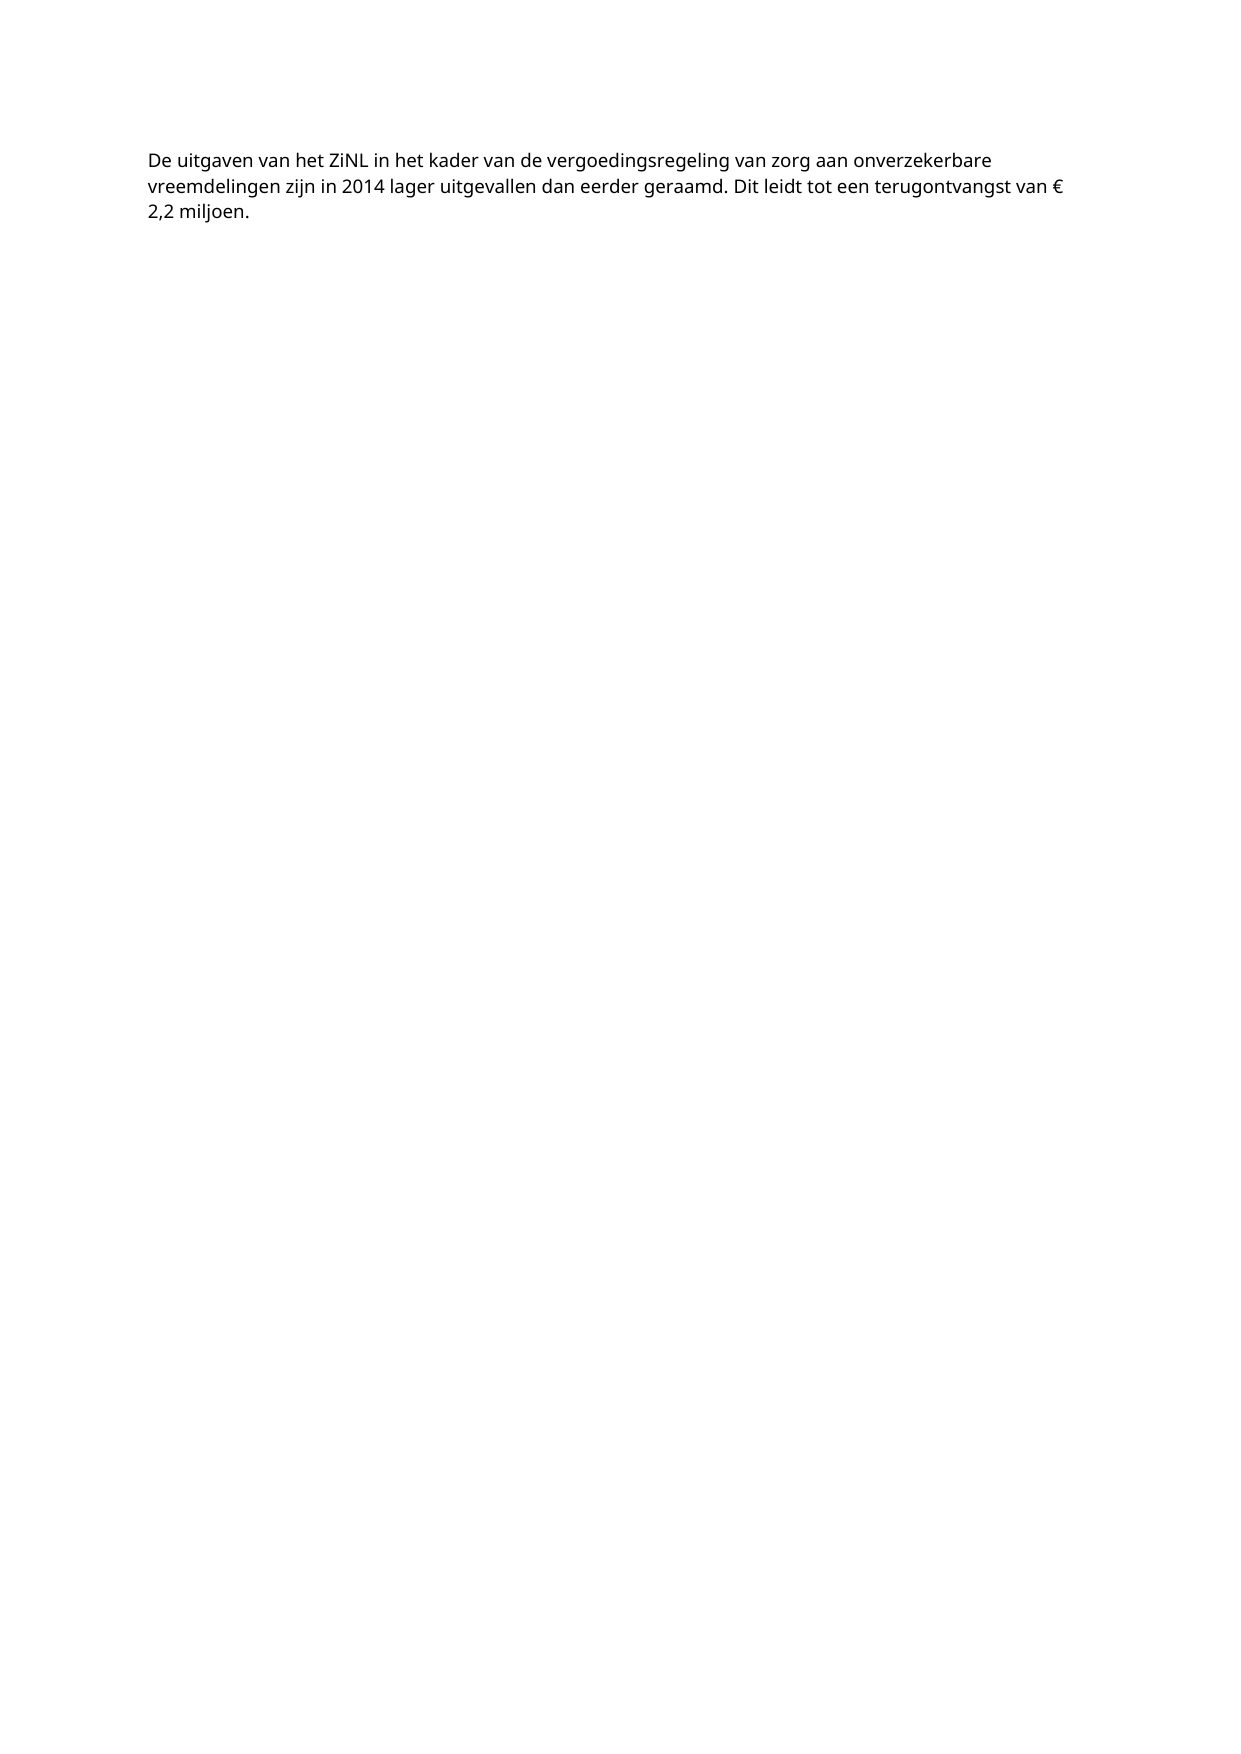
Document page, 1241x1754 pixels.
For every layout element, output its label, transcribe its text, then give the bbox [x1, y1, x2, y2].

text De uitgaven van het ZiNL in het kader van de vergoedingsregeling van zorg aan onverzekerbare vreemdelingen zijn in 2014 lager uitgevallen dan eerder geraamd. Dit leidt tot een terugontvangst van € 2,2 miljoen. [148, 148, 1092, 224]
